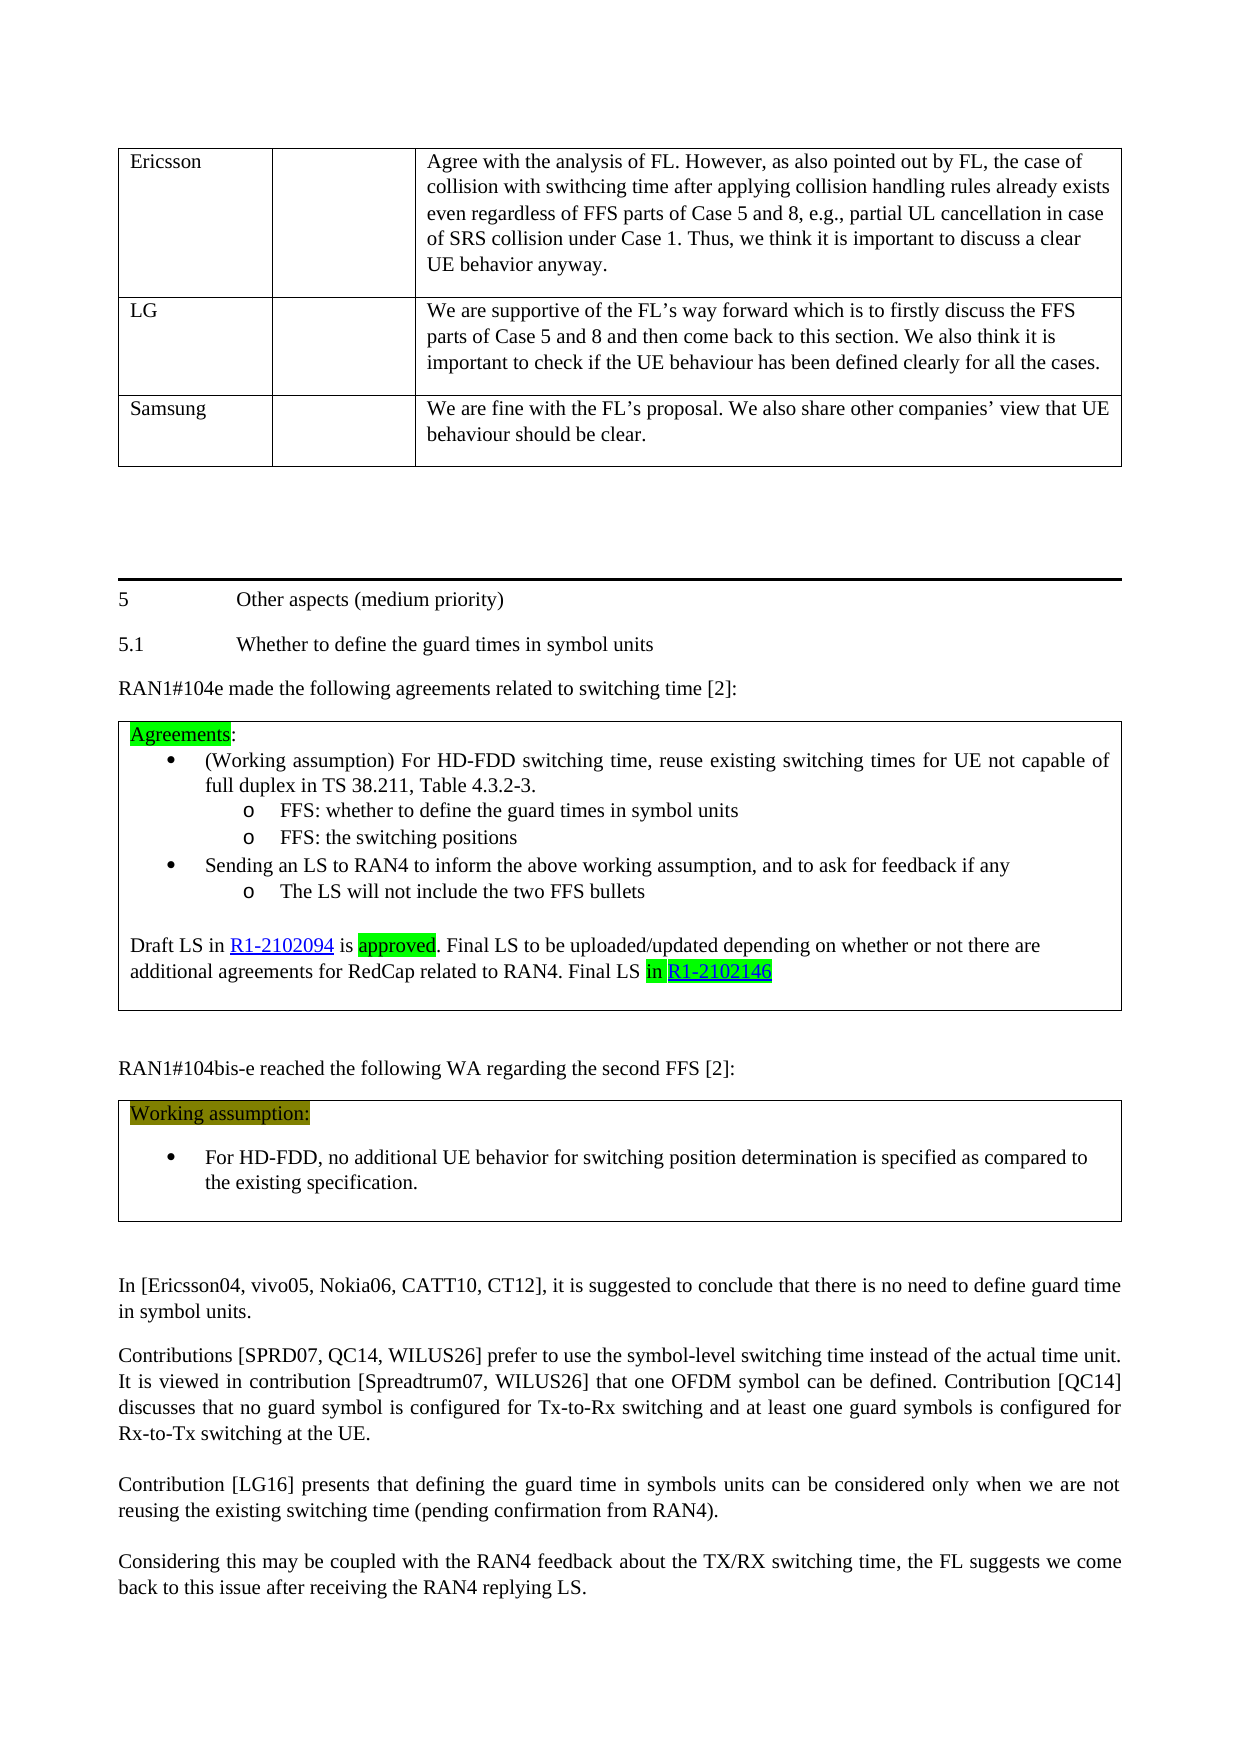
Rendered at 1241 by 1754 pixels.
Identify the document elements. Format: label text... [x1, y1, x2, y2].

subtitle Other aspects (medium priority) [118, 581, 1122, 611]
table_header Working assumption: For HD-FDD, no additional UE behavior for switching position determination is specified as compared to the existing specification. [119, 1101, 1121, 1221]
subtitle Whether to define the guard times in symbol units [118, 622, 1122, 656]
table_cell [273, 149, 415, 297]
text In [Ericsson04, vivo05, Nokia06, CATT10, CT12], it is suggested to conclude that there is no need to define guard time in symbol units. [118, 1273, 1122, 1323]
table_cell LG [119, 298, 272, 394]
table_cell Samsung [119, 396, 272, 466]
table_cell Agree with the analysis of FL. However, as also pointed out by FL, the case of collision with swithcing time after applying collision handling rules already exists even regardless of FFS parts of Case 5 and 8, e.g., partial UL cancellation in case of SRS collision under Case 1. Thus, we think it is important to discuss a clear UE behavior anyway. [416, 149, 1121, 297]
text Contributions [SPRD07, QC14, WILUS26] prefer to use the symbol-level switching time instead of the actual time unit. It is viewed in contribution [Spreadtrum07, WILUS26] that one OFDM symbol can be defined. Contribution [QC14] discusses that no guard symbol is configured for Tx-to-Rx switching and at least one guard symbols is configured for Rx-to-Tx switching at the UE. [118, 1343, 1122, 1445]
text RAN1#104e made the following agreements related to switching time [2]: [118, 676, 1122, 700]
table_cell [273, 298, 415, 394]
table_header Agreements: (Working assumption) For HD-FDD switching time, reuse existing switching times for UE not capable of full duplex in TS 38.211, Table 4.3.2-3. FFS: whether to define the guard times in symbol units FFS: the switching positions Sending an LS to RAN4 to inform the above working assumption, and to ask for feedback if any The LS will not include the two FFS bullets Draft LS in R1-2102094 is approved. Final LS to be uploaded/updated depending on whether or not there are additional agreements for RedCap related to RAN4. Final LS in R1-2102146 [119, 722, 1121, 1010]
table_cell [273, 396, 415, 466]
table_cell Ericsson [119, 149, 272, 297]
table_cell We are supportive of the FL’s way forward which is to firstly discuss the FFS parts of Case 5 and 8 and then come back to this section. We also think it is important to check if the UE behaviour has been defined clearly for all the cases. [416, 298, 1121, 394]
table_cell We are fine with the FL’s proposal. We also share other companies’ view that UE behaviour should be clear. [416, 396, 1121, 466]
text Considering this may be coupled with the RAN4 feedback about the TX/RX switching time, the FL suggests we come back to this issue after receiving the RAN4 replying LS. [118, 1549, 1122, 1599]
text RAN1#104bis-e reached the following WA regarding the second FFS [2]: [118, 1055, 1122, 1079]
text Contribution [LG16] presents that defining the guard time in symbols units can be considered only when we are not reusing the existing switching time (pending confirmation from RAN4). [118, 1472, 1122, 1522]
